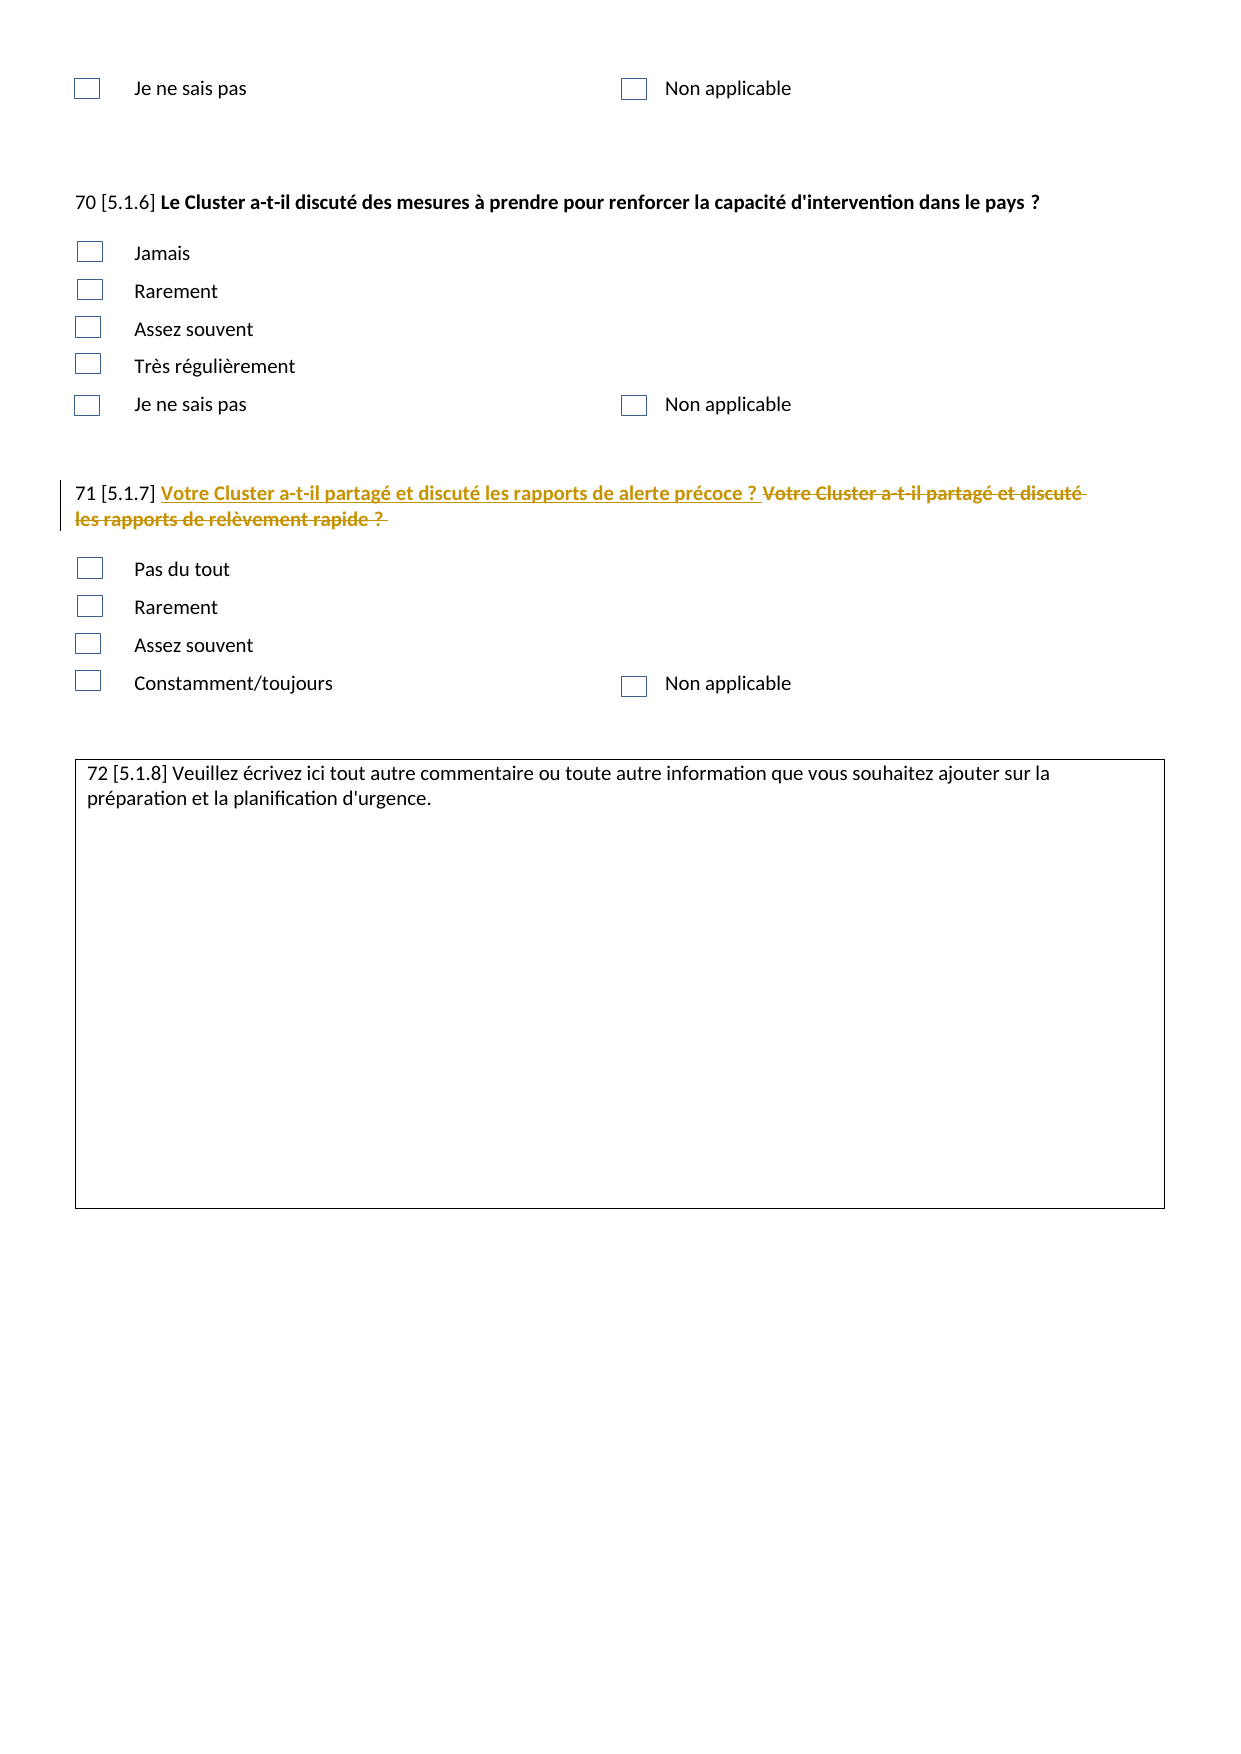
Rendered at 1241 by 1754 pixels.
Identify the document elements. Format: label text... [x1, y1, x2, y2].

text Très régulièrement [75, 354, 1108, 379]
text Rarement [134, 278, 1165, 303]
text Constamment/toujours Non applicable [134, 670, 1165, 696]
table_header 72 [5.1.8] Veuillez écrivez ici tout autre commentaire ou toute autre information que vous souhaitez ajouter sur la préparation et la planification d'urgence. [76, 760, 1164, 1207]
text Je ne sais pas Non applicable [134, 75, 1165, 100]
text Assez souvent [134, 316, 1165, 341]
text Pas du tout [134, 557, 1165, 582]
text 70 [5.1.6] Le Cluster a-t-il discuté des mesures à prendre pour renforcer la capacité d'intervention dans le pays ? [75, 189, 1108, 214]
text Je ne sais pas Non applicable [134, 392, 1165, 417]
text Rarement [134, 594, 1165, 620]
text Assez souvent [134, 632, 1165, 658]
text Jamais [134, 240, 1165, 265]
text 71 [5.1.7] [75, 480, 1109, 531]
